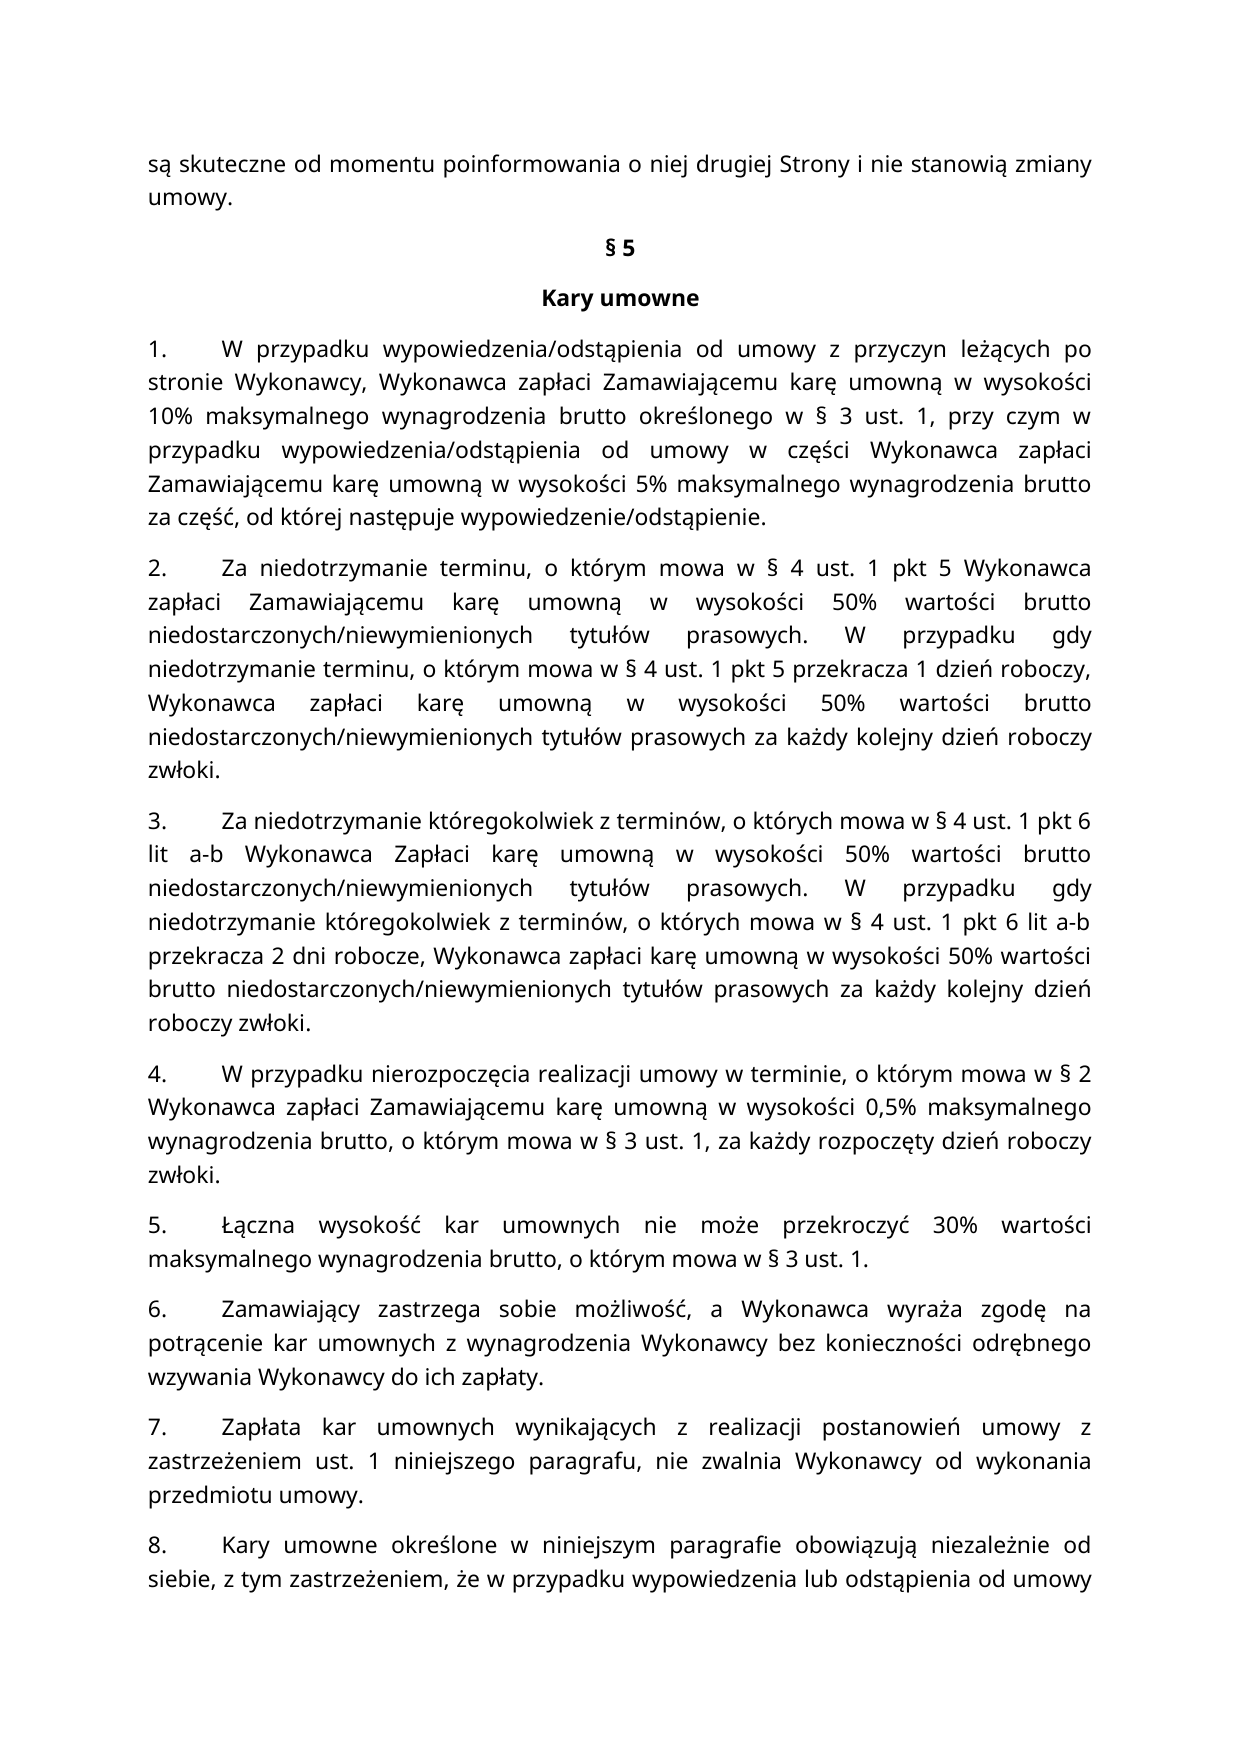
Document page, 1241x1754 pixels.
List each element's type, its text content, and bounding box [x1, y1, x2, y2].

text 4. W przypadku nierozpoczęcia realizacji umowy w terminie, o którym mowa w § 2 Wykonawca zapłaci Zamawiającemu karę umowną w wysokości 0,5% maksymalnego wynagrodzenia brutto, o którym mowa w § 3 ust. 1, za każdy rozpoczęty dzień roboczy zwłoki. [148, 1058, 1093, 1190]
text 2. Za niedotrzymanie terminu, o którym mowa w § 4 ust. 1 pkt 5 Wykonawca zapłaci Zamawiającemu karę umowną w wysokości 50% wartości brutto niedostarczonych/niewymienionych tytułów prasowych. W przypadku gdy niedotrzymanie terminu, o którym mowa w § 4 ust. 1 pkt 5 przekracza 1 dzień roboczy, Wykonawca zapłaci karę umowną w wysokości 50% wartości brutto niedostarczonych/niewymienionych tytułów prasowych za każdy kolejny dzień roboczy zwłoki. [148, 552, 1093, 786]
text § 5 [148, 232, 1093, 263]
text 3. Za niedotrzymanie któregokolwiek z terminów, o których mowa w § 4 ust. 1 pkt 6 lit a-b Wykonawca Zapłaci karę umowną w wysokości 50% wartości brutto niedostarczonych/niewymienionych tytułów prasowych. W przypadku gdy niedotrzymanie któregokolwiek z terminów, o których mowa w § 4 ust. 1 pkt 6 lit a-b przekracza 2 dni robocze, Wykonawca zapłaci karę umowną w wysokości 50% wartości brutto niedostarczonych/niewymienionych tytułów prasowych za każdy kolejny dzień roboczy zwłoki. [148, 805, 1093, 1038]
text 6. Zamawiający zastrzega sobie możliwość, a Wykonawca wyraża zgodę na potrącenie kar umownych z wynagrodzenia Wykonawcy bez konieczności odrębnego wzywania Wykonawcy do ich zapłaty. [148, 1293, 1093, 1392]
text 5. Łączna wysokość kar umownych nie może przekroczyć 30% wartości maksymalnego wynagrodzenia brutto, o którym mowa w § 3 ust. 1. [148, 1209, 1093, 1274]
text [148, 1529, 1093, 1594]
text Kary umowne [148, 282, 1093, 313]
text 7. Zapłata kar umownych wynikających z realizacji postanowień umowy z zastrzeżeniem ust. 1 niniejszego paragrafu, nie zwalnia Wykonawcy od wykonania przedmiotu umowy. [148, 1411, 1093, 1510]
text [148, 148, 1093, 213]
text 1. W przypadku wypowiedzenia/odstąpienia od umowy z przyczyn leżących po stronie Wykonawcy, Wykonawca zapłaci Zamawiającemu karę umowną w wysokości 10% maksymalnego wynagrodzenia brutto określonego w § 3 ust. 1, przy czym w przypadku wypowiedzenia/odstąpienia od umowy w części Wykonawca zapłaci Zamawiającemu karę umowną w wysokości 5% maksymalnego wynagrodzenia brutto za część, od której następuje wypowiedzenie/odstąpienie. [148, 333, 1093, 533]
